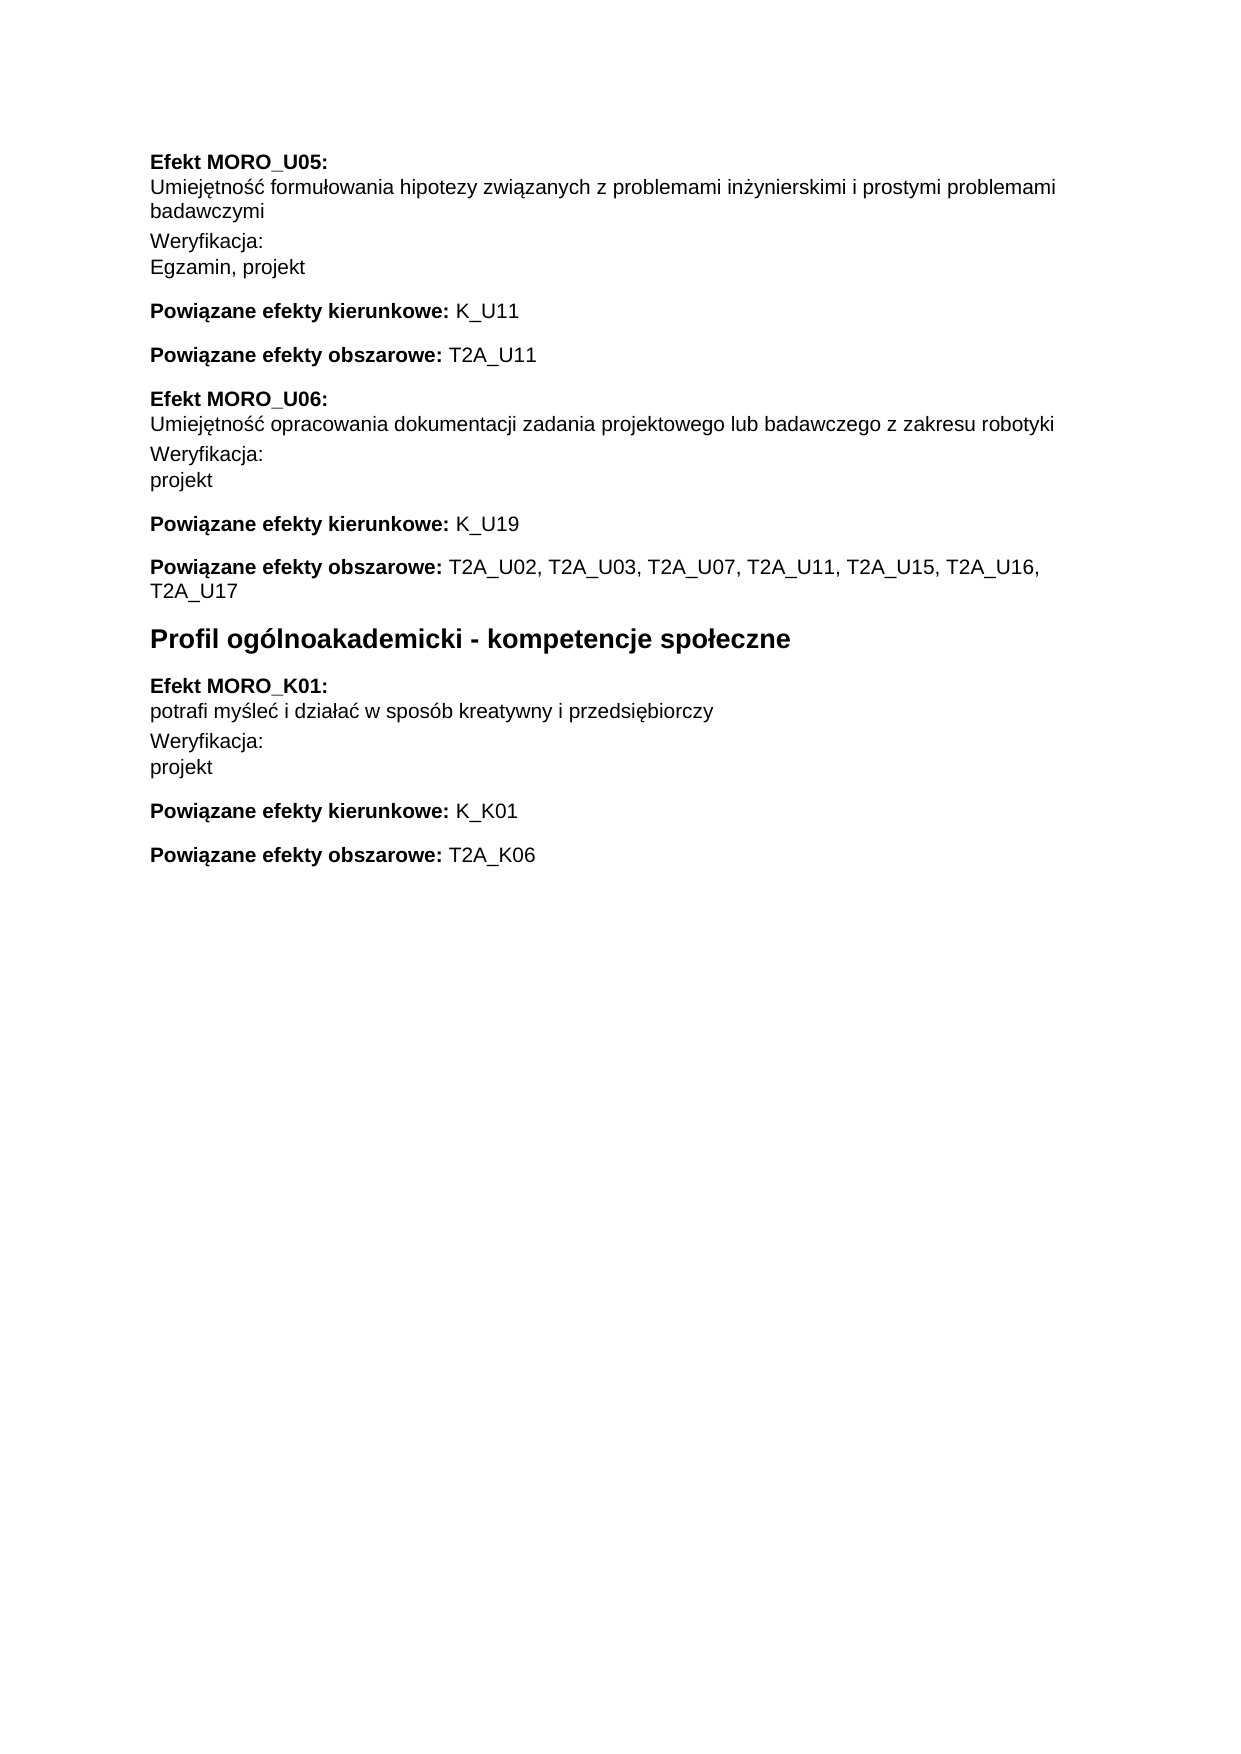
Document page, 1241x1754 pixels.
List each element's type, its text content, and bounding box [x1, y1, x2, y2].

text Powiązane efekty kierunkowe: K_K01 [150, 799, 1090, 823]
text Powiązane efekty obszarowe: T2A_U02, T2A_U03, T2A_U07, T2A_U11, T2A_U15, T2A_U16, T2A_U17 [150, 555, 1090, 603]
text Weryfikacja: [150, 229, 1090, 253]
text Efekt MORO_K01: [150, 674, 1090, 698]
text Egzamin, projekt [150, 255, 1090, 279]
subtitle Profil ogólnoakademicki - kompetencje społeczne [150, 623, 1090, 654]
text Umiejętność formułowania hipotezy związanych z problemami inżynierskimi i prostymi problemami badawczymi [150, 175, 1090, 223]
text Powiązane efekty kierunkowe: K_U11 [150, 299, 1090, 323]
text Powiązane efekty obszarowe: T2A_U11 [150, 343, 1090, 367]
text projekt [150, 468, 1090, 492]
text potrafi myśleć i działać w sposób kreatywny i przedsiębiorczy [150, 699, 1090, 723]
text Umiejętność opracowania dokumentacji zadania projektowego lub badawczego z zakresu robotyki [150, 411, 1090, 435]
text Powiązane efekty obszarowe: T2A_K06 [150, 843, 1090, 867]
text projekt [150, 755, 1090, 779]
text Weryfikacja: [150, 729, 1090, 753]
text Powiązane efekty kierunkowe: K_U19 [150, 511, 1090, 535]
text Efekt MORO_U06: [150, 386, 1090, 410]
text Weryfikacja: [150, 442, 1090, 466]
text Efekt MORO_U05: [150, 150, 1090, 174]
